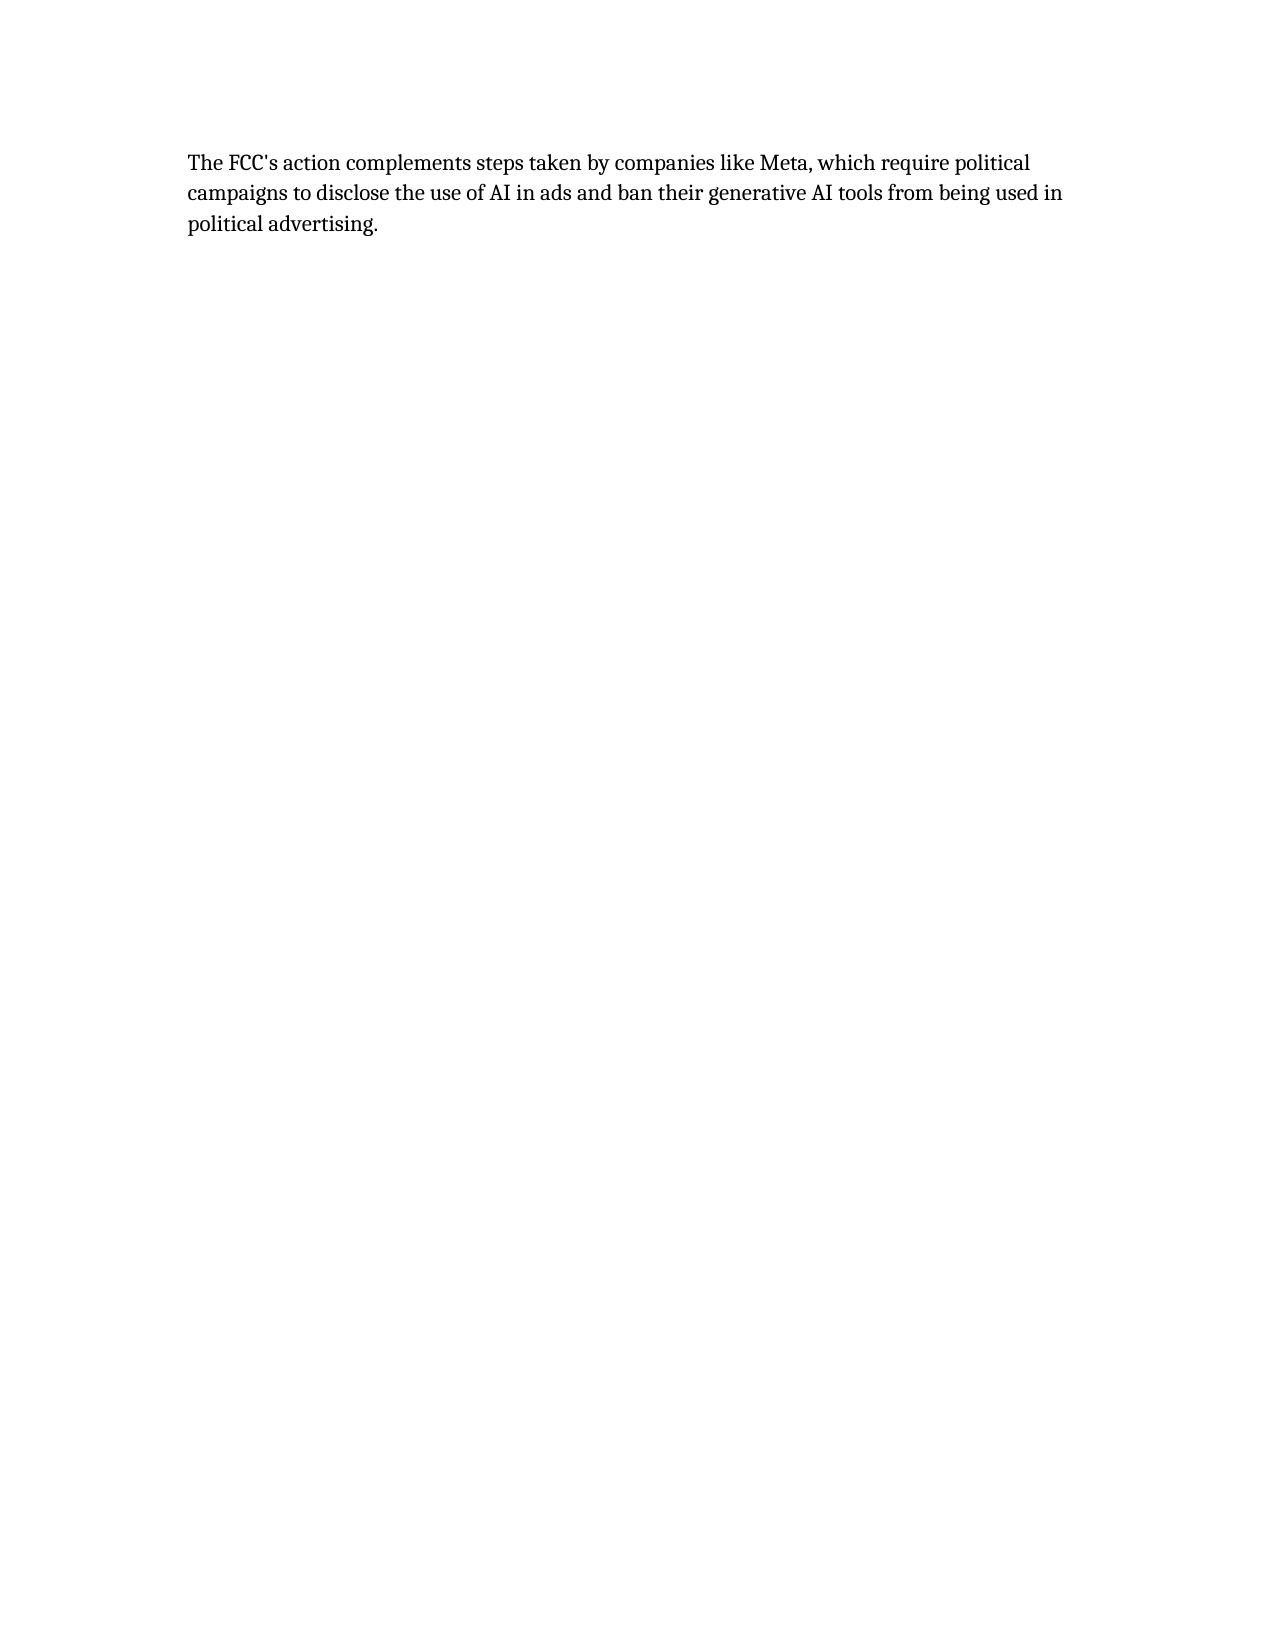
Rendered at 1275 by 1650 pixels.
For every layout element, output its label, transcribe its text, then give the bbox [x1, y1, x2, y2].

text The FCC's action complements steps taken by companies like Meta, which require political campaigns to disclose the use of AI in ads and ban their generative AI tools from being used in political advertising. [187, 150, 1087, 237]
